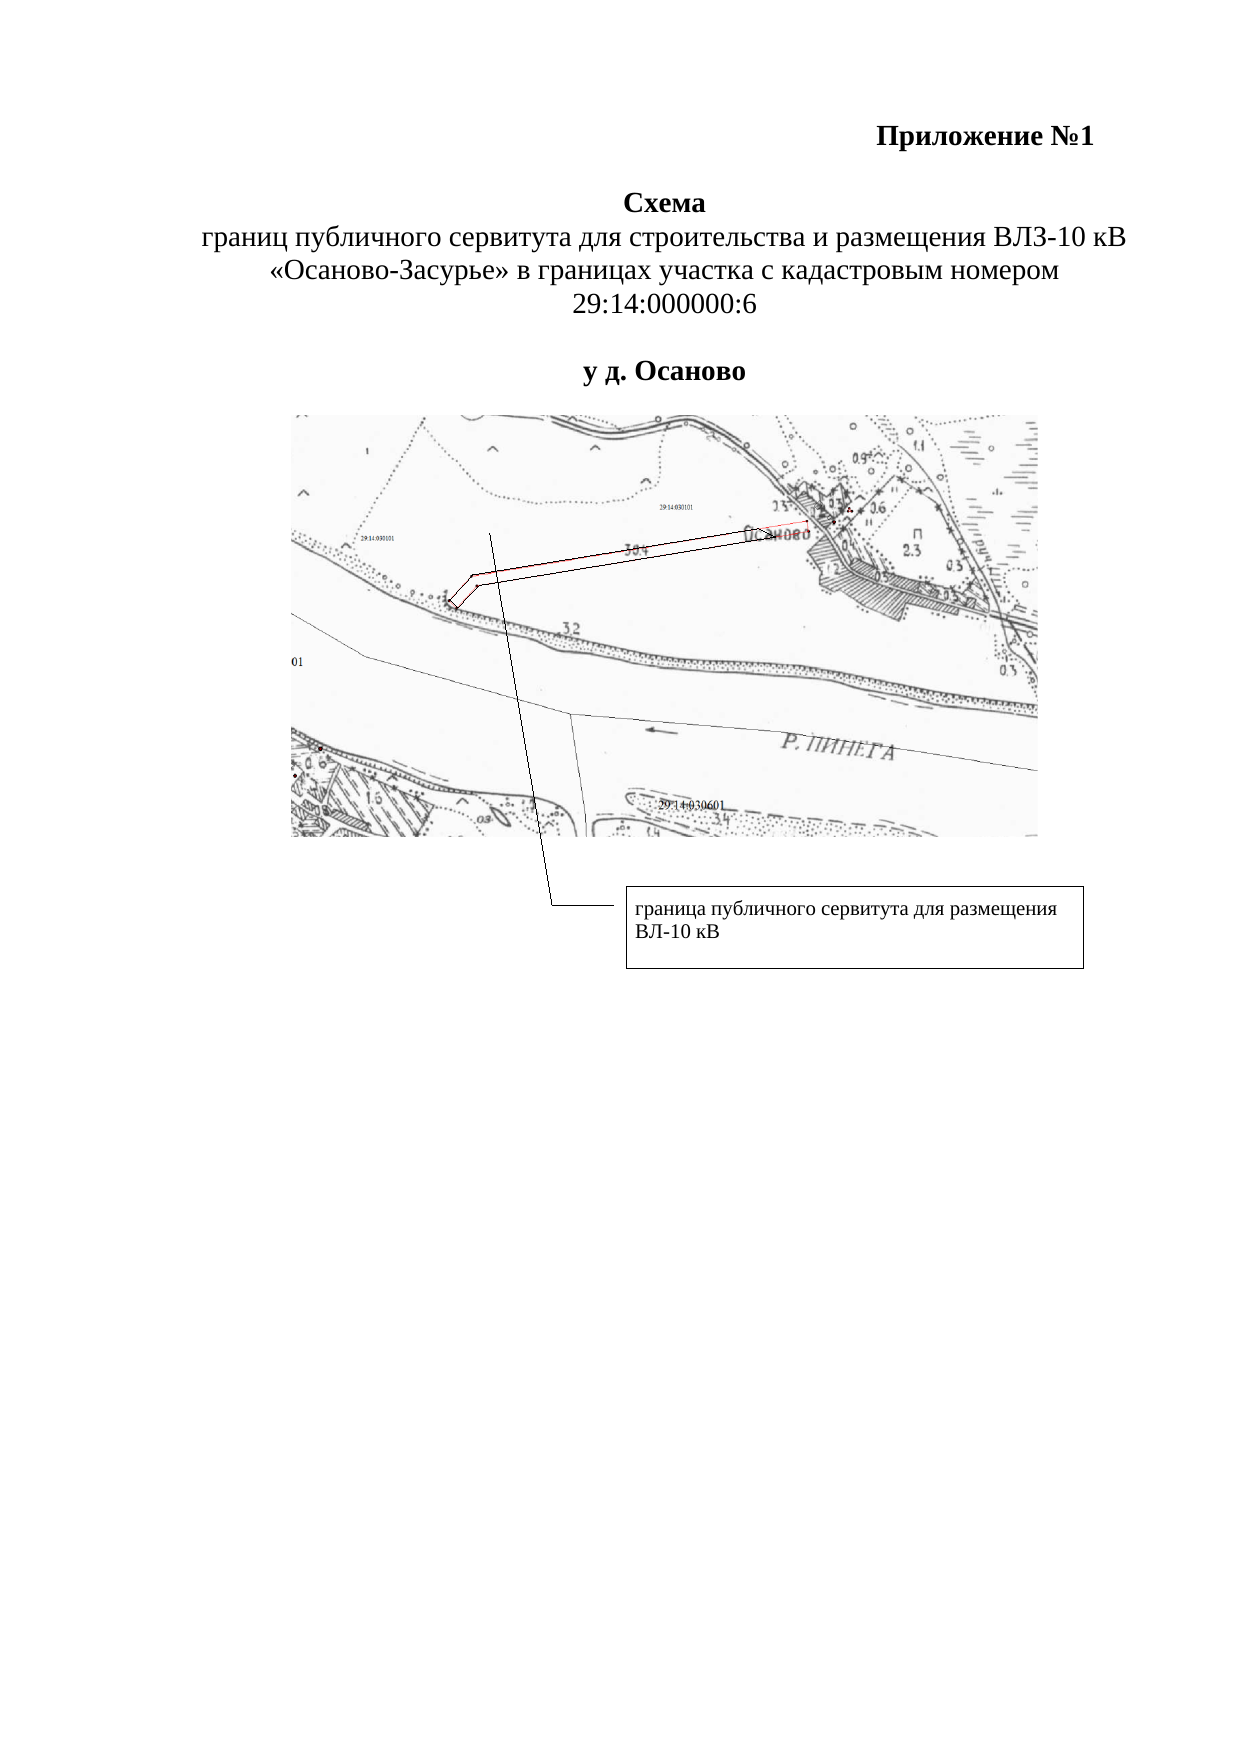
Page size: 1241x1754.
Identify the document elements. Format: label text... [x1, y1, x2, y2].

text Схема [177, 185, 1152, 219]
text у д. Осаново [177, 353, 1152, 386]
text «Осаново-Засурье» в границах участка с кадастровым номером 29:14:000000:6 [177, 252, 1152, 319]
text границ публичного сервитута для строительства и размещения ВЛЗ-10 кВ [177, 219, 1152, 252]
picture [291, 415, 1038, 837]
text Приложение №1 [177, 118, 1152, 152]
